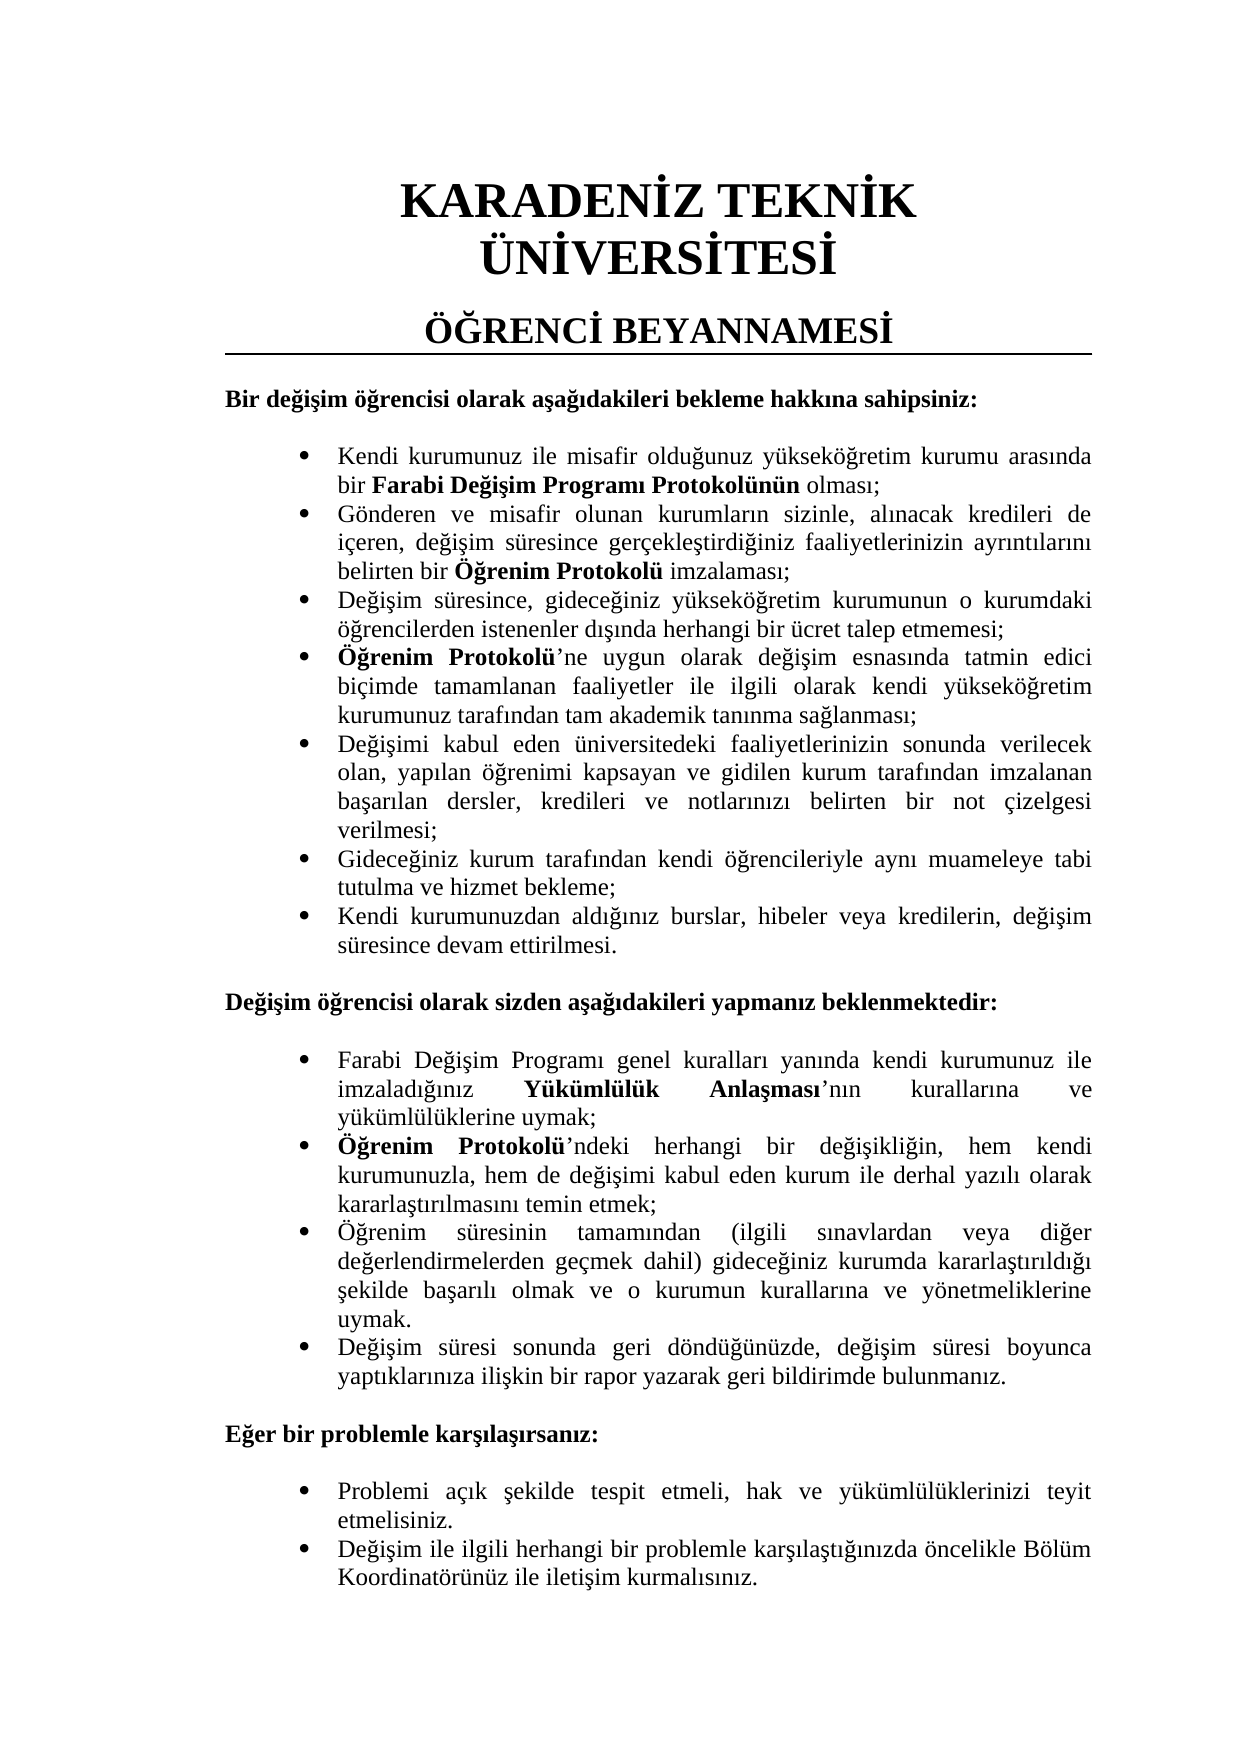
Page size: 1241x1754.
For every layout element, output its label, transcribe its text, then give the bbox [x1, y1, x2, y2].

list Gönderen ve misafir olunan kurumların sizinle, alınacak kredileri de içeren, değişim süresince gerçekleştirdiğiniz faaliyetlerinizin ayrıntılarını belirten bir Öğrenim Protokolü imzalaması; [300, 499, 1092, 585]
text ÖĞRENCİ BEYANNAMESİ [225, 308, 1092, 353]
text Değişim öğrencisi olarak sizden aşağıdakileri yapmanız beklenmektedir: [225, 987, 1092, 1016]
list Değişim süresince, gideceğiniz yükseköğretim kurumunun o kurumdaki öğrencilerden istenenler dışında herhangi bir ücret talep etmemesi; [300, 585, 1092, 642]
list Gideceğiniz kurum tarafından kendi öğrencileriyle aynı muameleye tabi tutulma ve hizmet bekleme; [300, 844, 1092, 901]
list Öğrenim Protokolü’ne uygun olarak değişim esnasında tatmin edici biçimde tamamlanan faaliyetler ile ilgili olarak kendi yükseköğretim kurumunuz tarafından tam akademik tanınma sağlanması; [300, 642, 1092, 729]
list Değişim süresi sonunda geri döndüğünüzde, değişim süresi boyunca yaptıklarınıza ilişkin bir rapor yazarak geri bildirimde bulunmanız. [300, 1332, 1092, 1390]
list Öğrenim Protokolü’ndeki herhangi bir değişikliğin, hem kendi kurumunuzla, hem de değişimi kabul eden kurum ile derhal yazılı olarak kararlaştırılmasını temin etmek; [300, 1131, 1092, 1217]
text Eğer bir problemle karşılaşırsanız: [225, 1419, 1092, 1447]
list Kendi kurumunuz ile misafir olduğunuz yükseköğretim kurumu arasında bir Farabi Değişim Programı Protokolünün olması; [300, 441, 1092, 499]
list Kendi kurumunuzdan aldığınız burslar, hibeler veya kredilerin, değişim süresince devam ettirilmesi. [300, 901, 1092, 959]
list Değişimi kabul eden üniversitedeki faaliyetlerinizin sonunda verilecek olan, yapılan öğrenimi kapsayan ve gidilen kurum tarafından imzalanan başarılan dersler, kredileri ve notlarınızı belirten bir not çizelgesi verilmesi; [300, 729, 1092, 844]
list Farabi Değişim Programı genel kuralları yanında kendi kurumunuz ile imzaladığınız Yükümlülük Anlaşması’nın kurallarına ve yükümlülüklerine uymak; [300, 1045, 1092, 1131]
list Değişim ile ilgili herhangi bir problemle karşılaştığınızda öncelikle Bölüm Koordinatörünüz ile iletişim kurmalısınız. [300, 1534, 1092, 1591]
list Problemi açık şekilde tespit etmeli, hak ve yükümlülüklerinizi teyit etmelisiniz. [300, 1476, 1092, 1534]
text KARADENİZ TEKNİK ÜNİVERSİTESİ [225, 170, 1092, 285]
text Bir değişim öğrencisi olarak aşağıdakileri bekleme hakkına sahipsiniz: [225, 384, 1092, 412]
list Öğrenim süresinin tamamından (ilgili sınavlardan veya diğer değerlendirmelerden geçmek dahil) gideceğiniz kurumda kararlaştırıldığı şekilde başarılı olmak ve o kurumun kurallarına ve yönetmeliklerine uymak. [300, 1217, 1092, 1332]
